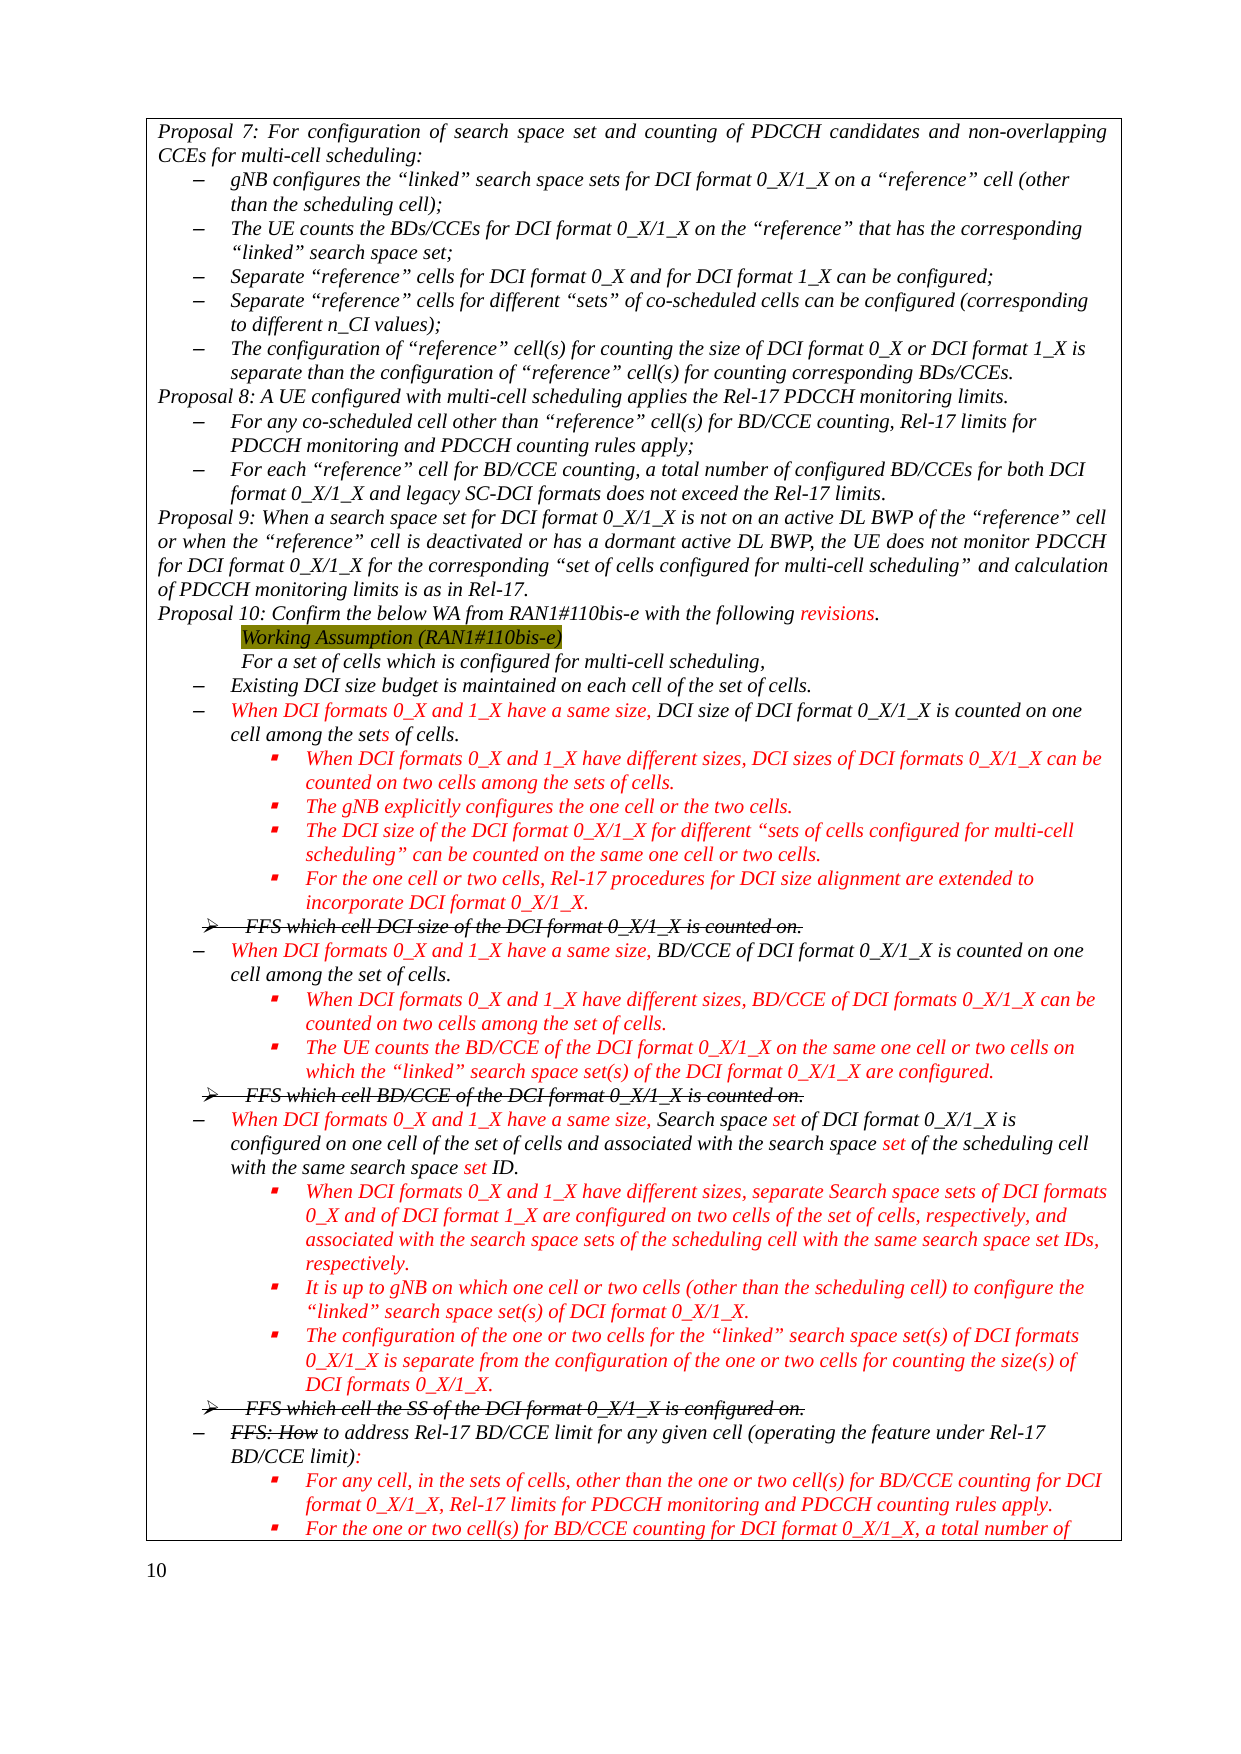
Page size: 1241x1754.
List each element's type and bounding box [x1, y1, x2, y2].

table_header [147, 119, 1121, 1540]
